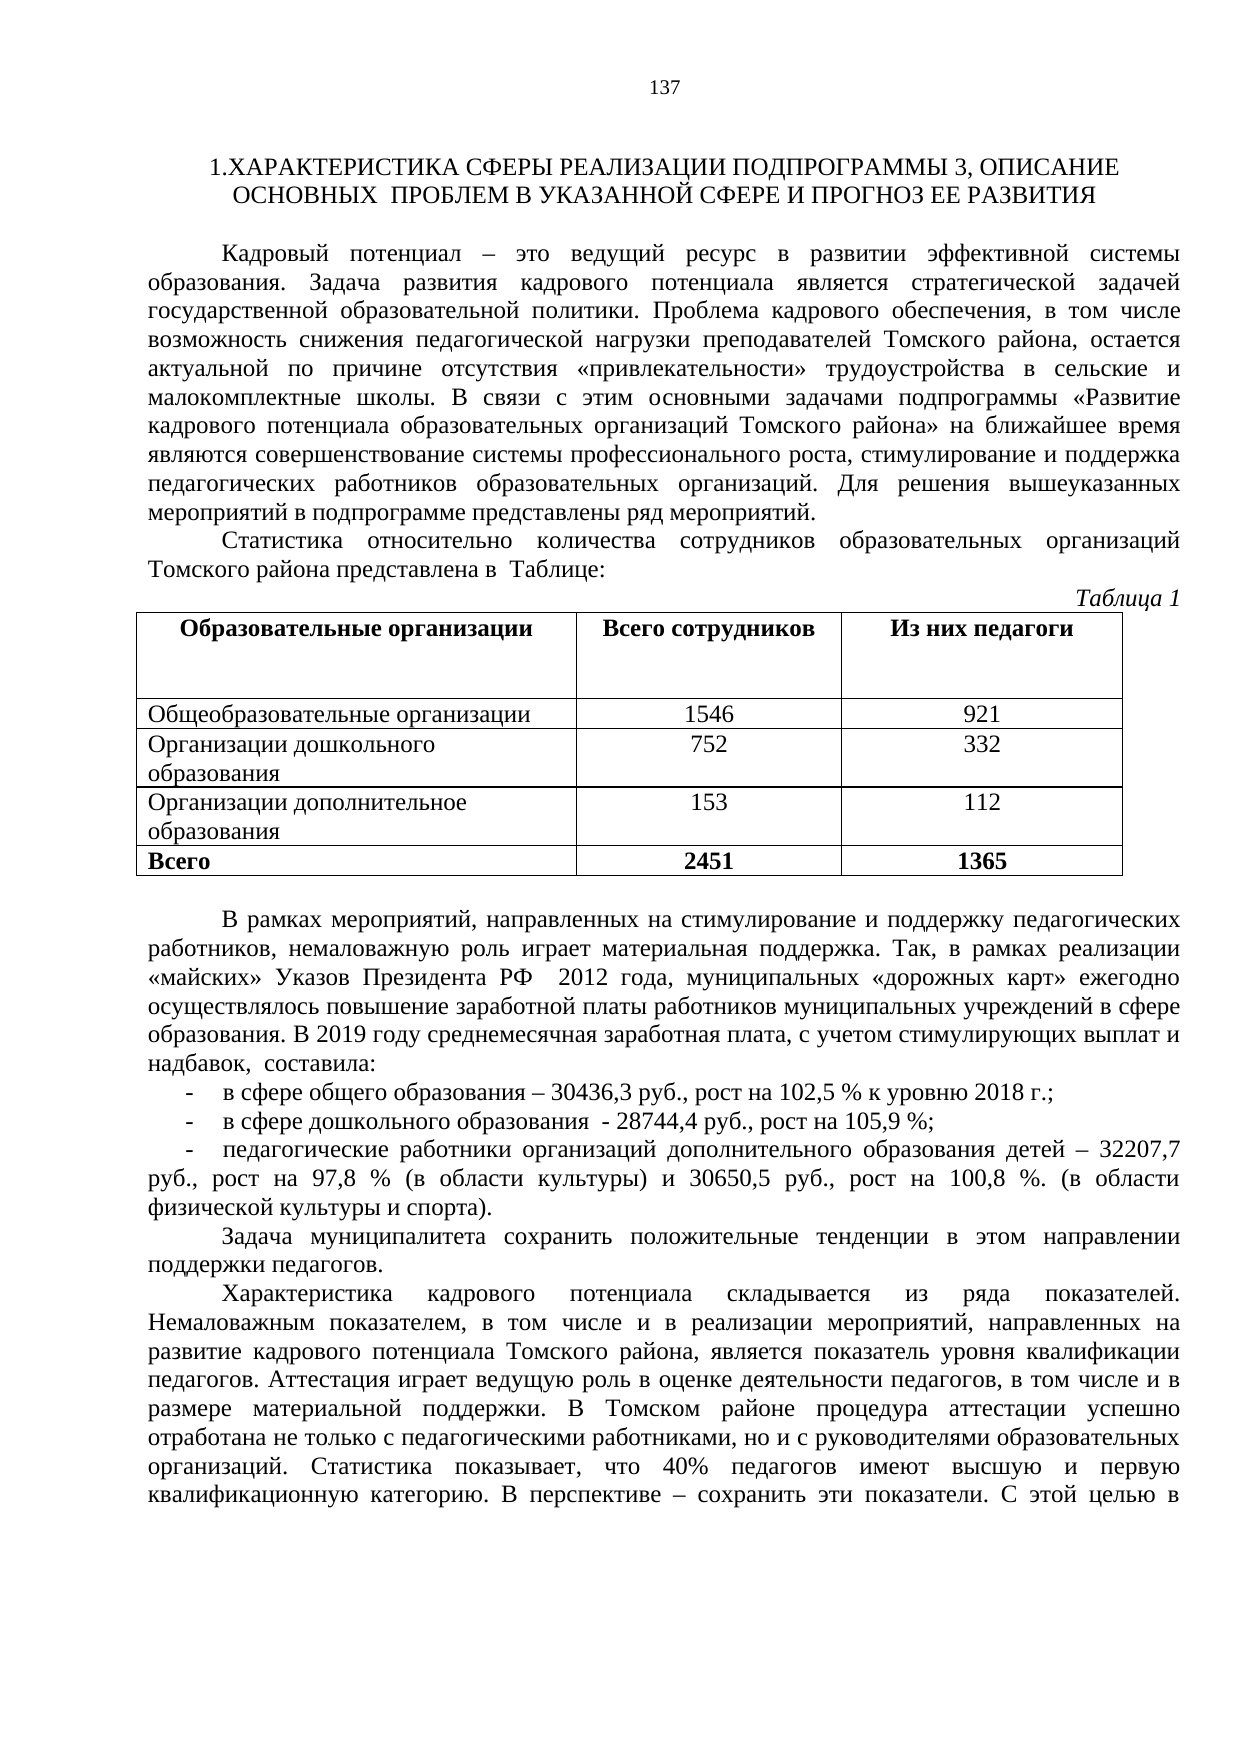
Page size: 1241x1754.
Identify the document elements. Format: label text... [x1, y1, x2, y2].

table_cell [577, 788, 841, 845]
list Таблица 1 [148, 583, 1181, 612]
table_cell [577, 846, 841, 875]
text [148, 1278, 1181, 1508]
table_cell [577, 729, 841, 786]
list Кадровый потенциал – это ведущий ресурс в развитии эффективной системы образования. Задача развития кадрового потенциала является стратегической задачей государственной образовательной политики. Проблема кадрового обеспечения, в том числе возможность снижения педагогической нагрузки преподавателей Томского района, остается актуальной по причине отсутствия «привлекательности» трудоустройства в сельские и малокомплектные школы. В связи с этим основными задачами подпрограммы «Развитие кадрового потенциала образовательных организаций Томского района» на ближайшее время являются совершенствование системы профессионального роста, стимулирование и поддержка педагогических работников образовательных организаций. Для решения вышеуказанных мероприятий в подпрограмме представлены ряд мероприятий. [148, 238, 1181, 526]
list в сфере дошкольного образования - 28744,4 руб., рост на 105,9 %; [185, 1106, 1181, 1134]
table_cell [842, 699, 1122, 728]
list педагогические работники организаций дополнительного образования детей – 32207,7 руб., рост на 97,8 % (в области культуры) и 30650,5 руб., рост на 100,8 %. (в области физической культуры и спорта). [148, 1134, 1181, 1221]
list в сфере общего образования – 30436,3 руб., рост на 102,5 % к уровню 2018 г.; [185, 1077, 1181, 1106]
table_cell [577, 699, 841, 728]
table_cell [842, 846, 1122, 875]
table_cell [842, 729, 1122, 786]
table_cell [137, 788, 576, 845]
text В рамках мероприятий, направленных на стимулирование и поддержку педагогических работников, немаловажную роль играет материальная поддержка. Так, в рамках реализации «майских» Указов Президента РФ 2012 года, муниципальных «дорожных карт» ежегодно осуществлялось повышение заработной платы работников муниципальных учреждений в сфере образования. В 2019 году среднемесячная заработная плата, с учетом стимулирующих выплат и надбавок, составила: [148, 904, 1181, 1077]
title 1.ХАРАКТЕРИСТИКА СФЕРЫ РЕАЛИЗАЦИИ ПОДПРОГРАММЫ 3, ОПИСАНИЕ ОСНОВНЫХ ПРОБЛЕМ В УКАЗАННОЙ СФЕРЕ И ПРОГНОЗ ЕЕ РАЗВИТИЯ [148, 152, 1181, 209]
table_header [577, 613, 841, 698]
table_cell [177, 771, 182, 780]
text Задача муниципалитета сохранить положительные тенденции в этом направлении поддержки педагогов. [148, 1221, 1181, 1278]
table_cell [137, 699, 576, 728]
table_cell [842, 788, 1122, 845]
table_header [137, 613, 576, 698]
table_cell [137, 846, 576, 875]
list Статистика относительно количества сотрудников образовательных организаций Томского района представлена в Таблице: [148, 526, 1181, 583]
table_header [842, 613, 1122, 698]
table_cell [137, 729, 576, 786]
